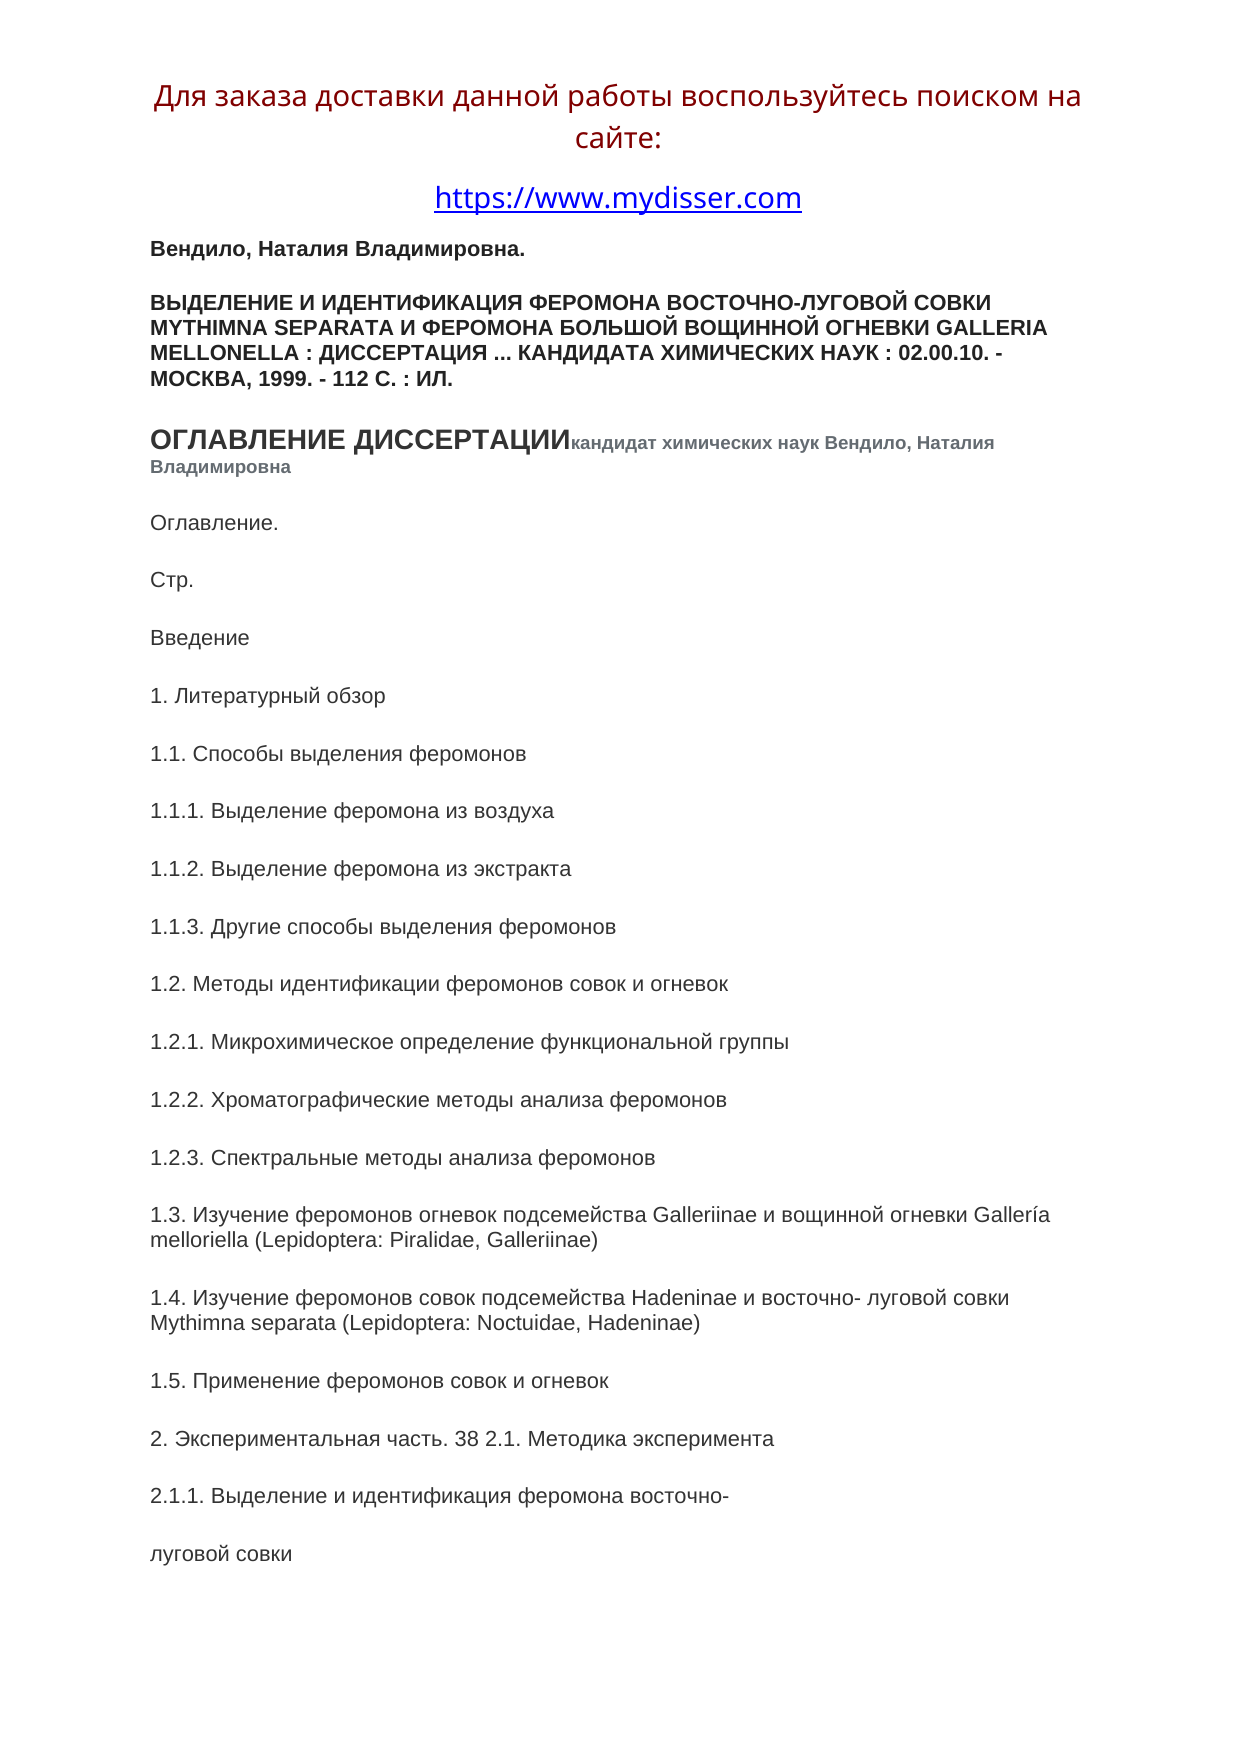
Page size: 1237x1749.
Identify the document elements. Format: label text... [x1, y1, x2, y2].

text 1.2.2. Хроматографические методы анализа феромонов [150, 1087, 1086, 1112]
text 1.2. Методы идентификации феромонов совок и огневок [150, 971, 1086, 997]
text 1.4. Изучение феромонов совок подсемейства Hadeninae и восточно- луговой совки Mythimna separata (Lepidoptera: Noctuidae, Hadeninae) [150, 1285, 1086, 1336]
text Введение [150, 625, 1086, 650]
text Оглавление. [150, 510, 1086, 535]
text 1.2.1. Микрохимическое определение функциональной группы [150, 1029, 1086, 1054]
text 1.2.3. Спектральные методы анализа феромонов [150, 1144, 1086, 1170]
text 1.1.1. Выделение феромона из воздуха [150, 798, 1086, 823]
text 1.1.2. Выделение феромона из экстракта [150, 856, 1086, 881]
text 1.5. Применение феромонов совок и огневок [150, 1368, 1086, 1393]
text 2.1.1. Выделение и идентификация феромона восточно- [150, 1483, 1086, 1509]
text 1. Литературный обзор [150, 683, 1086, 708]
text 2. Экспериментальная часть. 38 2.1. Методика эксперимента [150, 1426, 1086, 1451]
text Вендило, Наталия Владимировна. [150, 236, 1086, 261]
text 1.1. Способы выделения феромонов [150, 741, 1086, 766]
subtitle Оглавление диссертациикандидат химических наук Вендило, Наталия Владимировна [150, 423, 1086, 477]
text луговой совки [150, 1541, 1086, 1566]
text 1.1.3. Другие способы выделения феромонов [150, 914, 1086, 939]
text Стр. [150, 567, 1086, 593]
subtitle Выделение и идентификация феромона восточно-луговой совки Mythimna separata и феромона большой вощинной огневки Galleria mellonella : диссертация ... кандидата химических наук : 02.00.10. - Москва, 1999. - 112 с. : ил. [150, 290, 1086, 391]
text 1.3. Изучение феромонов огневок подсемейства Galleriinae и вощинной огневки Gallería melloriella (Lepidoptera: Piralidae, Galleriinae) [150, 1202, 1086, 1253]
